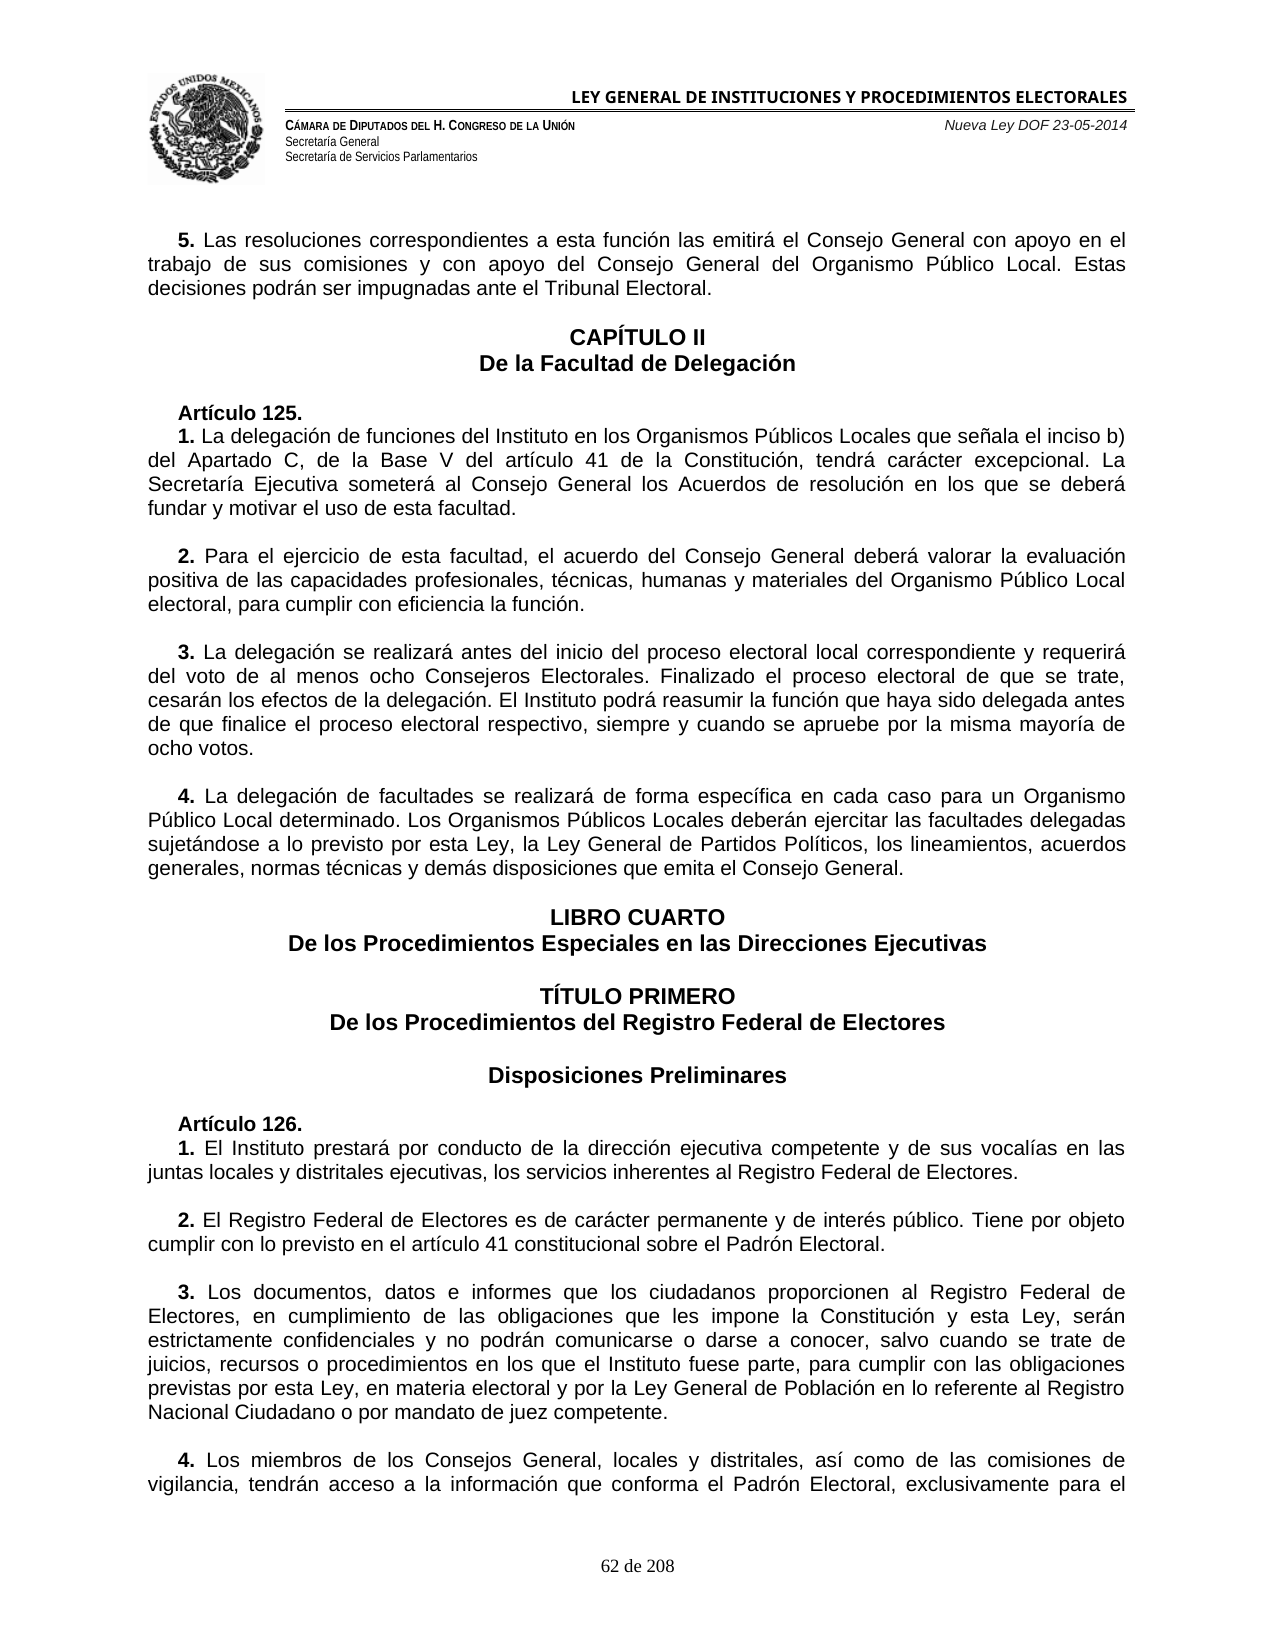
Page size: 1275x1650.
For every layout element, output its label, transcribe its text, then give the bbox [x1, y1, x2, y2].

text LIBRO CUARTO [148, 903, 1127, 930]
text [148, 1447, 1127, 1495]
text De la Facultad de Delegación [148, 350, 1127, 376]
text Disposiciones Preliminares [148, 1062, 1127, 1088]
text TÍTULO PRIMERO [148, 983, 1127, 1009]
text Artículo 126. [148, 1112, 1127, 1136]
text 5. Las resoluciones correspondientes a esta función las emitirá el Consejo General con apoyo en el trabajo de sus comisiones y con apoyo del Consejo General del Organismo Público Local. Estas decisiones podrán ser impugnadas ante el Tribunal Electoral. [148, 228, 1127, 300]
text 1. La delegación de funciones del Instituto en los Organismos Públicos Locales que señala el inciso b) del Apartado C, de la Base V del artículo 41 de la Constitución, tendrá carácter excepcional. La Secretaría Ejecutiva someterá al Consejo General los Acuerdos de resolución en los que se deberá fundar y motivar el uso de esta facultad. [148, 424, 1127, 520]
text 2. El Registro Federal de Electores es de carácter permanente y de interés público. Tiene por objeto cumplir con lo previsto en el artículo 41 constitucional sobre el Padrón Electoral. [148, 1208, 1127, 1256]
text 4. La delegación de facultades se realizará de forma específica en cada caso para un Organismo Público Local determinado. Los Organismos Públicos Locales deberán ejercitar las facultades delegadas sujetándose a lo previsto por esta Ley, la Ley General de Partidos Políticos, los lineamientos, acuerdos generales, normas técnicas y demás disposiciones que emita el Consejo General. [148, 784, 1127, 879]
text 3. La delegación se realizará antes del inicio del proceso electoral local correspondiente y requerirá del voto de al menos ocho Consejeros Electorales. Finalizado el proceso electoral de que se trate, cesarán los efectos de la delegación. El Instituto podrá reasumir la función que haya sido delegada antes de que finalice el proceso electoral respectivo, siempre y cuando se apruebe por la misma mayoría de ocho votos. [148, 640, 1127, 760]
text Artículo 125. [148, 400, 1127, 424]
text 1. El Instituto prestará por conducto de la dirección ejecutiva competente y de sus vocalías en las juntas locales y distritales ejecutivas, los servicios inherentes al Registro Federal de Electores. [148, 1136, 1127, 1184]
text CAPÍTULO II [148, 324, 1127, 350]
text 2. Para el ejercicio de esta facultad, el acuerdo del Consejo General deberá valorar la evaluación positiva de las capacidades profesionales, técnicas, humanas y materiales del Organismo Público Local electoral, para cumplir con eficiencia la función. [148, 544, 1127, 616]
text De los Procedimientos Especiales en las Direcciones Ejecutivas [148, 930, 1127, 956]
text 3. Los documentos, datos e informes que los ciudadanos proporcionen al Registro Federal de Electores, en cumplimiento de las obligaciones que les impone la Constitución y esta Ley, serán estrictamente confidenciales y no podrán comunicarse o darse a conocer, salvo cuando se trate de juicios, recursos o procedimientos en los que el Instituto fuese parte, para cumplir con las obligaciones previstas por esta Ley, en materia electoral y por la Ley General de Población en lo referente al Registro Nacional Ciudadano o por mandato de juez competente. [148, 1280, 1127, 1423]
text De los Procedimientos del Registro Federal de Electores [148, 1009, 1127, 1035]
